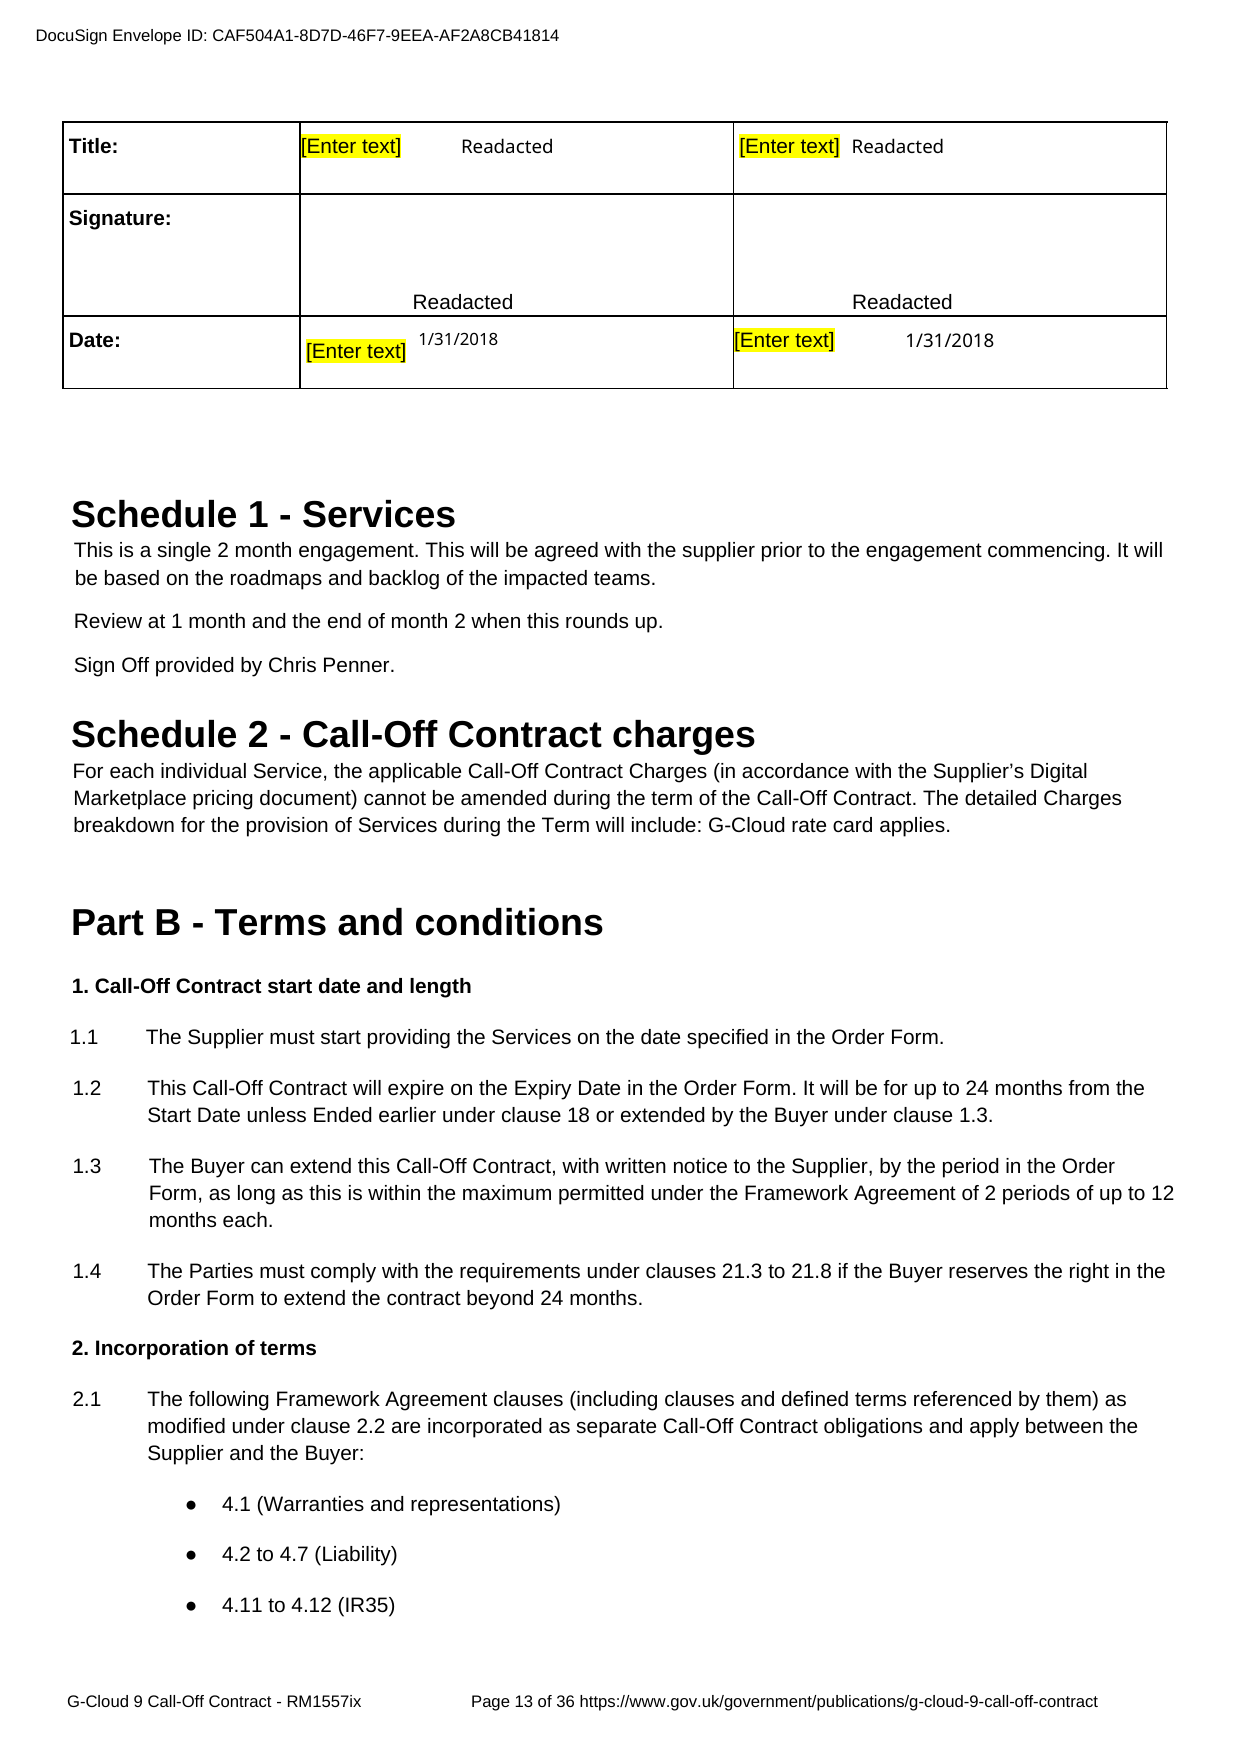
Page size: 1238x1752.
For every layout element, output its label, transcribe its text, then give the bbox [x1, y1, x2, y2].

subtitle 1. Call-Off Contract start date and length [72, 974, 1178, 998]
text 1.2 This Call-Off Contract will expire on the Expiry Date in the Order Form. It will be for up to 24 months from the Start Date unless Ended earlier under clause 18 or extended by the Buyer under clause 1.3. [72, 1076, 1177, 1127]
table_cell Title: [64, 123, 299, 193]
text For each individual Service, the applicable Call-Off Contract Charges (in accordance with the Supplier’s Digital Marketplace pricing document) cannot be amended during the term of the Call-Off Contract. The detailed Charges breakdown for the provision of Services during the Term will include: G-Cloud rate card applies. [72, 759, 1177, 837]
subtitle 2. Incorporation of terms [72, 1336, 1178, 1360]
text Review at 1 month and the end of month 2 when this rounds up. [74, 609, 1177, 633]
text Sign Off provided by Chris Penner. [74, 653, 1177, 677]
subtitle Schedule 1 - Services [71, 492, 1178, 535]
text 1.1 The Supplier must start providing the Services on the date specified in the Order Form. [0, 1025, 1178, 1049]
text 2.1 The following Framework Agreement clauses (including clauses and defined terms referenced by them) as modified under clause 2.2 are incorporated as separate Call-Off Contract obligations and apply between the Supplier and the Buyer: [72, 1387, 1177, 1464]
table_cell Date: [64, 317, 299, 388]
text This is a single 2 month engagement. This will be agreed with the supplier prior to the engagement commencing. It will be based on the roadmaps and backlog of the impacted teams. [74, 538, 1177, 589]
table_cell [Enter text] Readacted [301, 123, 733, 193]
list 4.2 to 4.7 (Liability) [184, 1542, 1177, 1566]
text 1.4 The Parties must comply with the requirements under clauses 21.3 to 21.8 if the Buyer reserves the right in the Order Form to extend the contract beyond 24 months. [72, 1258, 1177, 1309]
text 1.3 The Buyer can extend this Call-Off Contract, with written notice to the Supplier, by the period in the Order Form, as long as this is within the maximum permitted under the Framework Agreement of 2 periods of up to 12 months each. [72, 1154, 1177, 1232]
table_cell Signature: [64, 195, 299, 315]
subtitle Part B - Terms and conditions [71, 900, 1178, 943]
list 4.1 (Warranties and representations) [184, 1491, 1177, 1515]
table_cell [Enter text] Readacted [734, 123, 1166, 193]
list 4.11 to 4.12 (IR35) [184, 1593, 1177, 1617]
table_cell [Enter text] 1/31/2018 [734, 317, 1166, 388]
subtitle Schedule 2 - Call-Off Contract charges [71, 712, 1178, 755]
table_cell Readacted [734, 195, 1166, 315]
table_cell Readacted [301, 195, 733, 315]
table_cell [Enter text] 1/31/2018 [301, 317, 733, 388]
